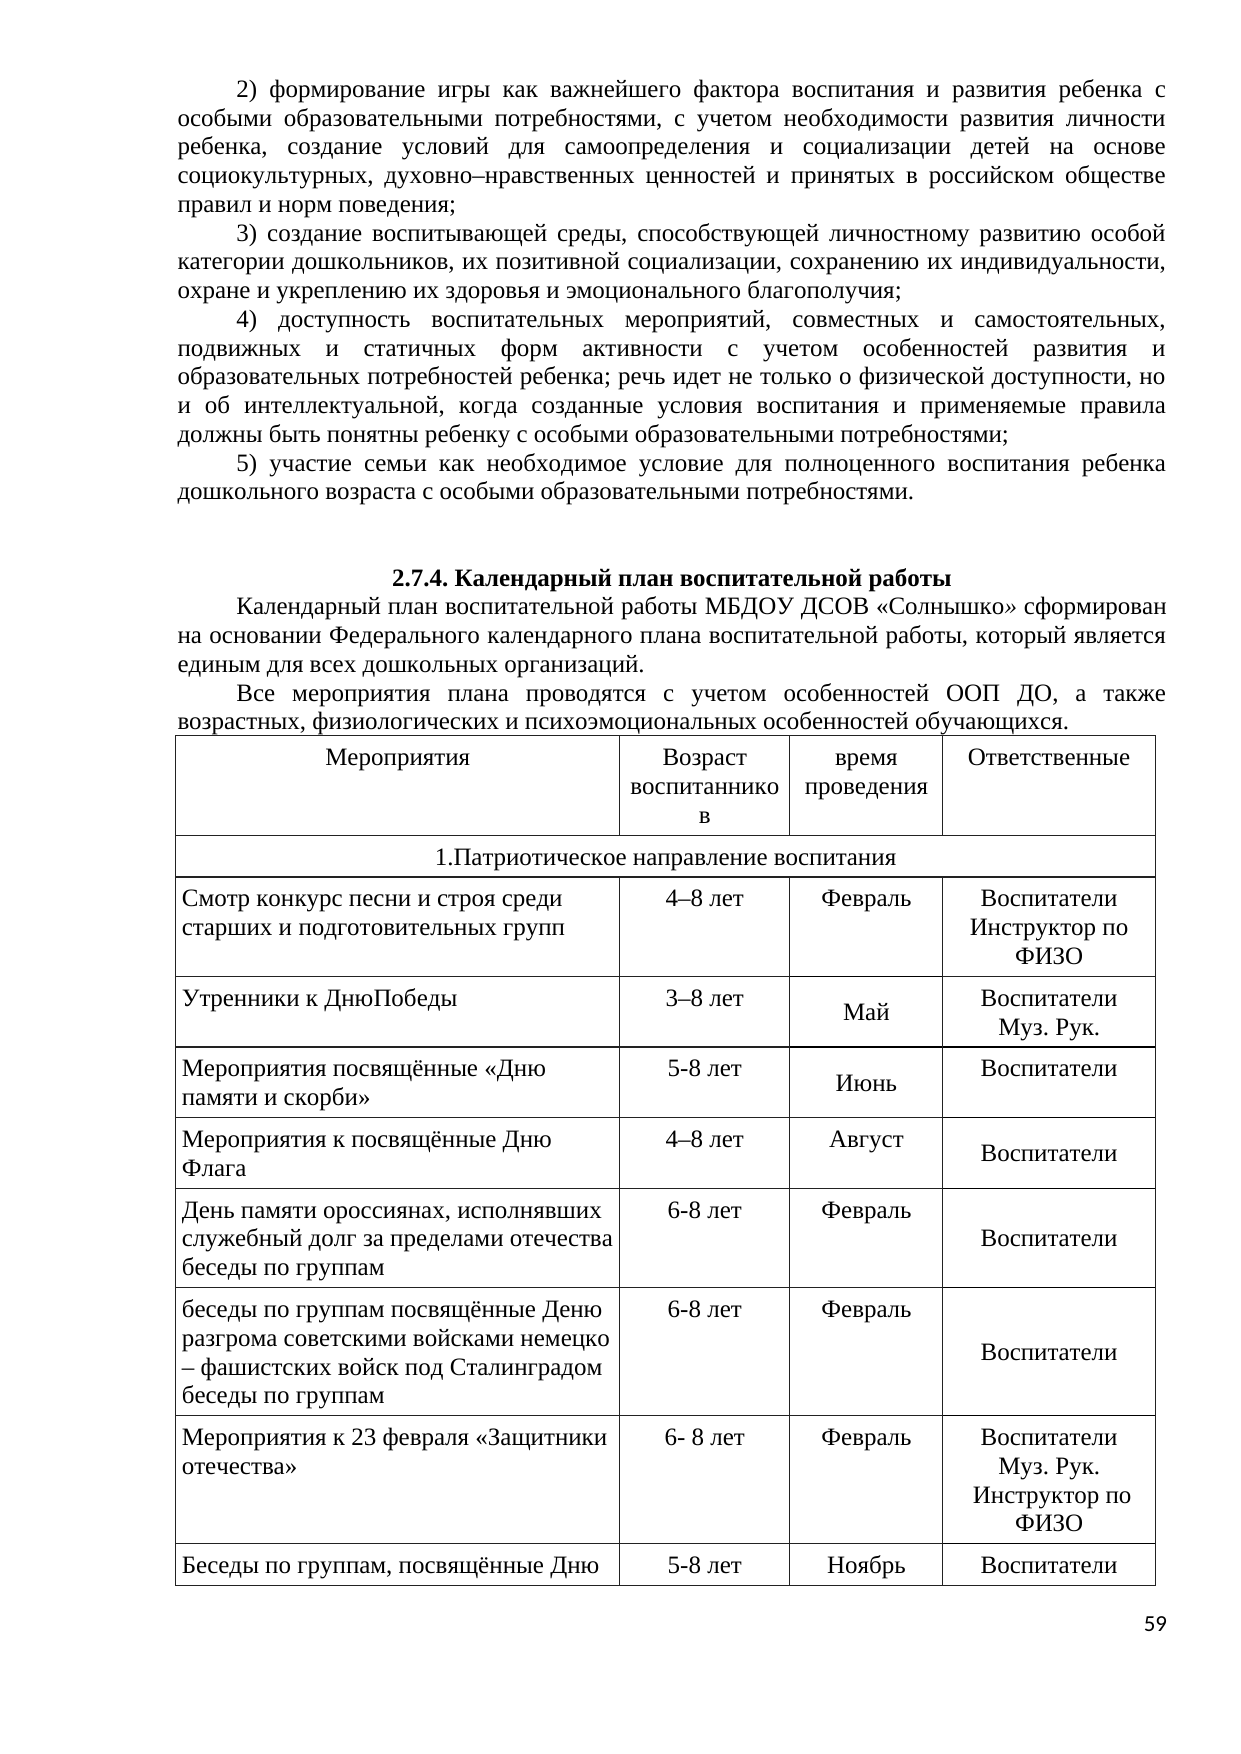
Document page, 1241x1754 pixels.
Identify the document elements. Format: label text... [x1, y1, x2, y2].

table_header Возраст воспитанников [620, 736, 789, 834]
table_cell Август [790, 1118, 942, 1188]
table_cell Утренники к ДнюПобеды [176, 977, 619, 1046]
table_cell Смотр конкурс песни и строя среди старших и подготовительных групп [176, 878, 619, 976]
table_cell День памяти ороссиянах, исполнявших служебный долг за пределами отечества беседы по группам [176, 1189, 619, 1287]
table_header время проведения [790, 736, 942, 834]
table_cell 1.Патриотическое направление воспитания [176, 836, 1155, 876]
table_cell 6-8 лет [620, 1189, 789, 1287]
table_cell Февраль [790, 878, 942, 976]
table_cell Май [790, 977, 942, 1046]
table_cell Воспитатели [943, 1048, 1155, 1117]
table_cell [176, 1544, 619, 1585]
table_cell 4–8 лет [620, 878, 789, 976]
table_header Ответственные [943, 736, 1155, 834]
table_cell 4–8 лет [620, 1118, 789, 1188]
table_cell 6-8 лет [620, 1288, 789, 1415]
table_cell беседы по группам посвящённые Деню разгрома советскими войсками немецко – фашистских войск под Сталинградом беседы по группам [176, 1288, 619, 1415]
table_cell Мероприятия к 23 февраля «Защитники отечества» [176, 1416, 619, 1543]
text 5) участие семьи как необходимое условие для полноценного воспитания ребенка дошкольного возраста с особыми образовательными потребностями. [177, 448, 1167, 505]
table_cell 6- 8 лет [620, 1416, 789, 1543]
table_cell Июнь [790, 1048, 942, 1117]
table_cell Воспитатели Муз. Рук. [943, 977, 1155, 1046]
table_cell Воспитатели Инструктор по ФИЗО [943, 878, 1155, 976]
table_cell Воспитатели [943, 1189, 1155, 1287]
table_cell Мероприятия посвящённые «Дню памяти и скорби» [176, 1048, 619, 1117]
table_cell 5-8 лет [620, 1048, 789, 1117]
table_cell Воспитатели [943, 1118, 1155, 1188]
table_cell Ноябрь [790, 1544, 942, 1585]
table_cell 3–8 лет [620, 977, 789, 1046]
table_cell Воспитатели [943, 1288, 1155, 1415]
table_cell Февраль [790, 1416, 942, 1543]
text Календарный план воспитательной работы МБДОУ ДСОВ «Солнышко» сформирован на основании Федерального календарного плана воспитательной работы, который является единым для всех дошкольных организаций. [177, 591, 1167, 678]
table_cell Воспитатели Муз. Рук. Инструктор по ФИЗО [943, 1416, 1155, 1543]
text 2) формирование игры как важнейшего фактора воспитания и развития ребенка с особыми образовательными потребностями, с учетом необходимости развития личности ребенка, создание условий для самоопределения и социализации детей на основе социокультурных, духовно–нравственных ценностей и принятых в российском обществе правил и норм поведения; [177, 74, 1167, 218]
text 4) доступность воспитательных мероприятий, совместных и самостоятельных, подвижных и статичных форм активности с учетом особенностей развития и образовательных потребностей ребенка; речь идет не только о физической доступности, но и об интеллектуальной, когда созданные условия воспитания и применяемые правила должны быть понятны ребенку с особыми образовательными потребностями; [177, 304, 1167, 448]
table_cell Февраль [790, 1288, 942, 1415]
table_cell Февраль [790, 1189, 942, 1287]
table_header Мероприятия [176, 736, 619, 834]
text 3) создание воспитывающей среды, способствующей личностному развитию особой категории дошкольников, их позитивной социализации, сохранению их индивидуальности, охране и укреплению их здоровья и эмоционального благополучия; [177, 218, 1167, 304]
text Все мероприятия плана проводятся с учетом особенностей ООП ДО, а также возрастных, физиологических и психоэмоциональных особенностей обучающихся. [177, 678, 1167, 735]
text 2.7.4. Календарный план воспитательной работы [177, 563, 1167, 591]
table_cell Воспитатели [943, 1544, 1155, 1585]
table_cell Мероприятия к посвящённые Дню Флага [176, 1118, 619, 1188]
table_cell 5-8 лет [620, 1544, 789, 1585]
